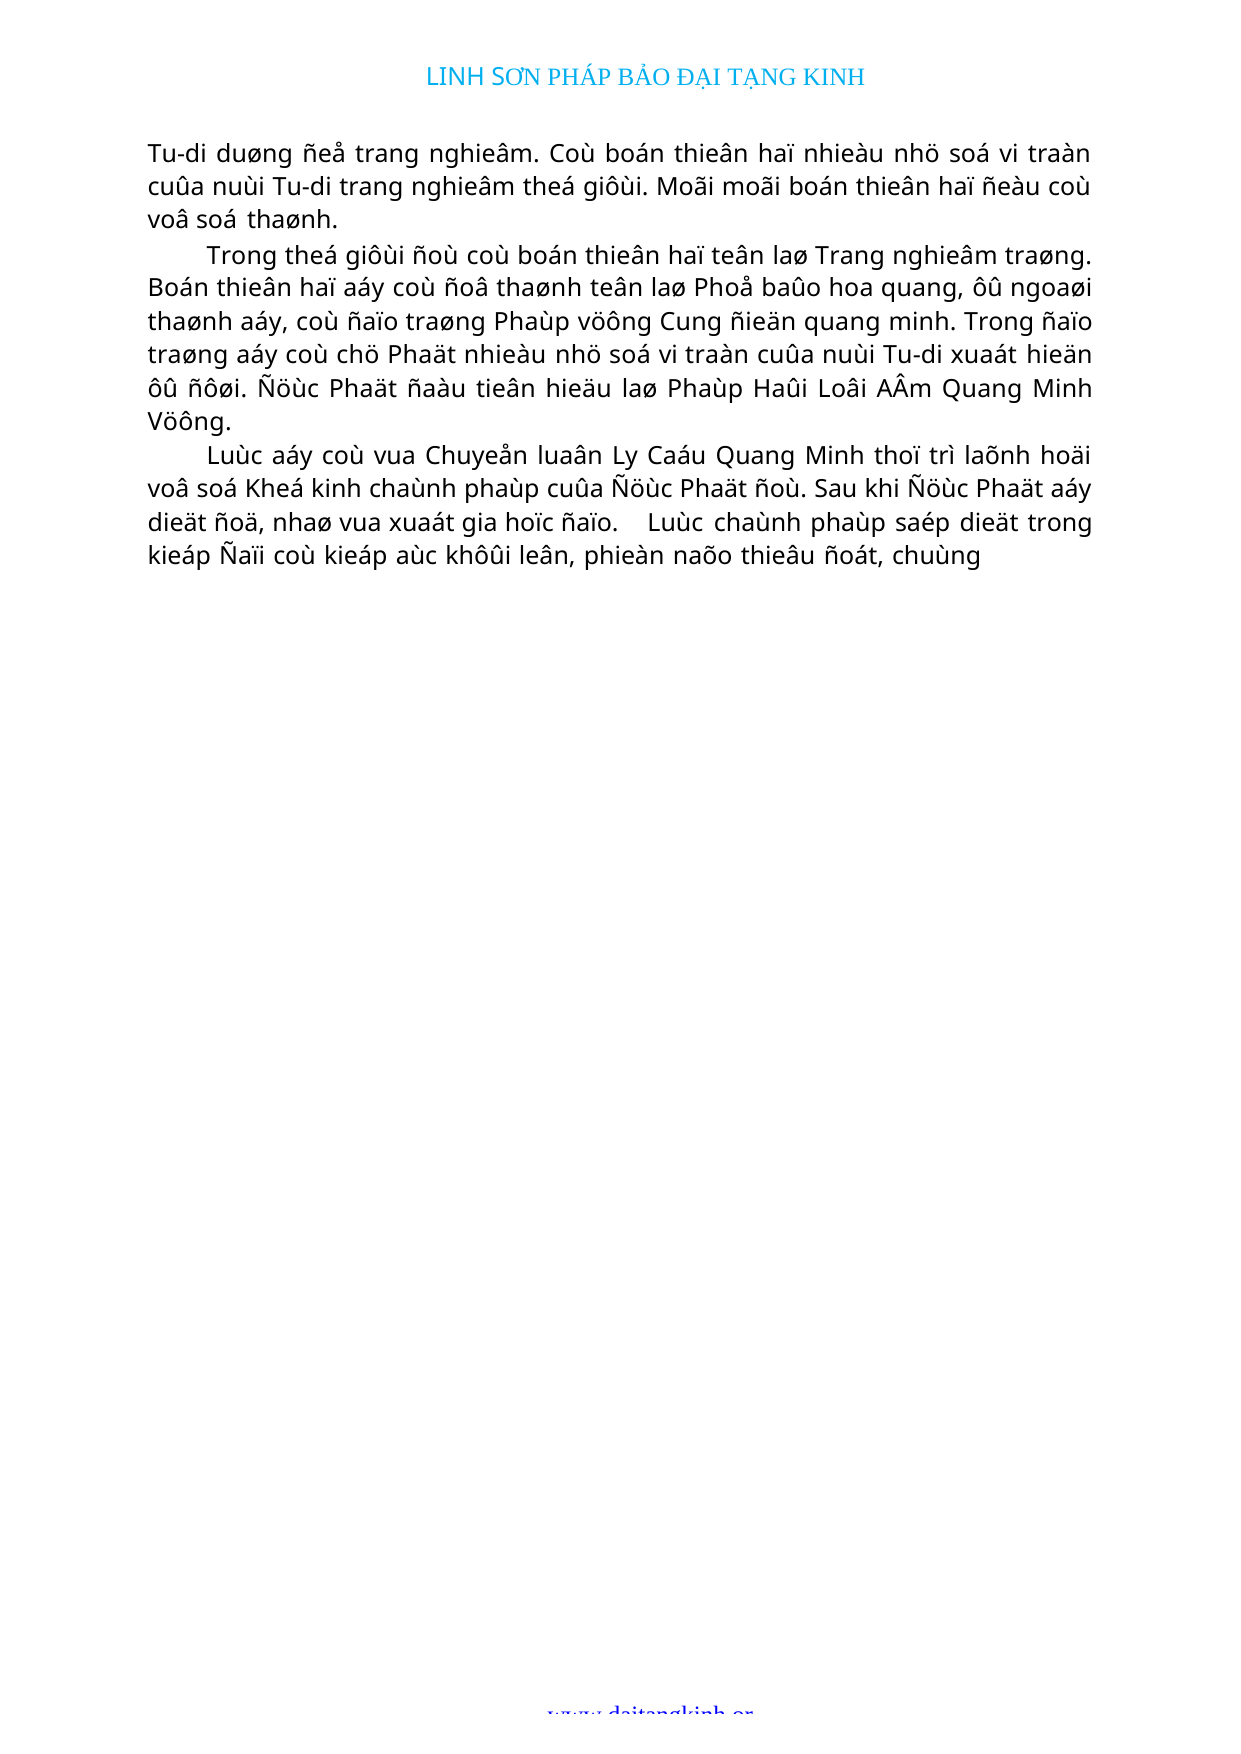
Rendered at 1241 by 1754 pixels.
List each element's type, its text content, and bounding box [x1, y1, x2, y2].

text Luùc aáy coù vua Chuyeån luaân Ly Caáu Quang Minh thoï trì laõnh hoäi voâ soá Kheá kinh chaùnh phaùp cuûa Ñöùc Phaät ñoù. Sau khi Ñöùc Phaät aáy dieät ñoä, nhaø vua xuaát gia hoïc ñaïo. Luùc chaùnh phaùp saép dieät trong kieáp Ñaïi coù kieáp aùc khôûi leân, phieàn naõo thieâu ñoát, chuùng [147, 438, 1093, 572]
text Trong theá giôùi ñoù coù boán thieân haï teân laø Trang nghieâm traøng. Boán thieân haï aáy coù ñoâ thaønh teân laø Phoå baûo hoa quang, ôû ngoaøi thaønh aáy, coù ñaïo traøng Phaùp vöông Cung ñieän quang minh. Trong ñaïo traøng aáy coù chö Phaät nhieàu nhö soá vi traàn cuûa nuùi Tu-di xuaát hieän ôû ñôøi. Ñöùc Phaät ñaàu tieân hieäu laø Phaùp Haûi Loâi AÂm Quang Minh Vöông. [147, 237, 1093, 438]
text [147, 135, 1093, 236]
